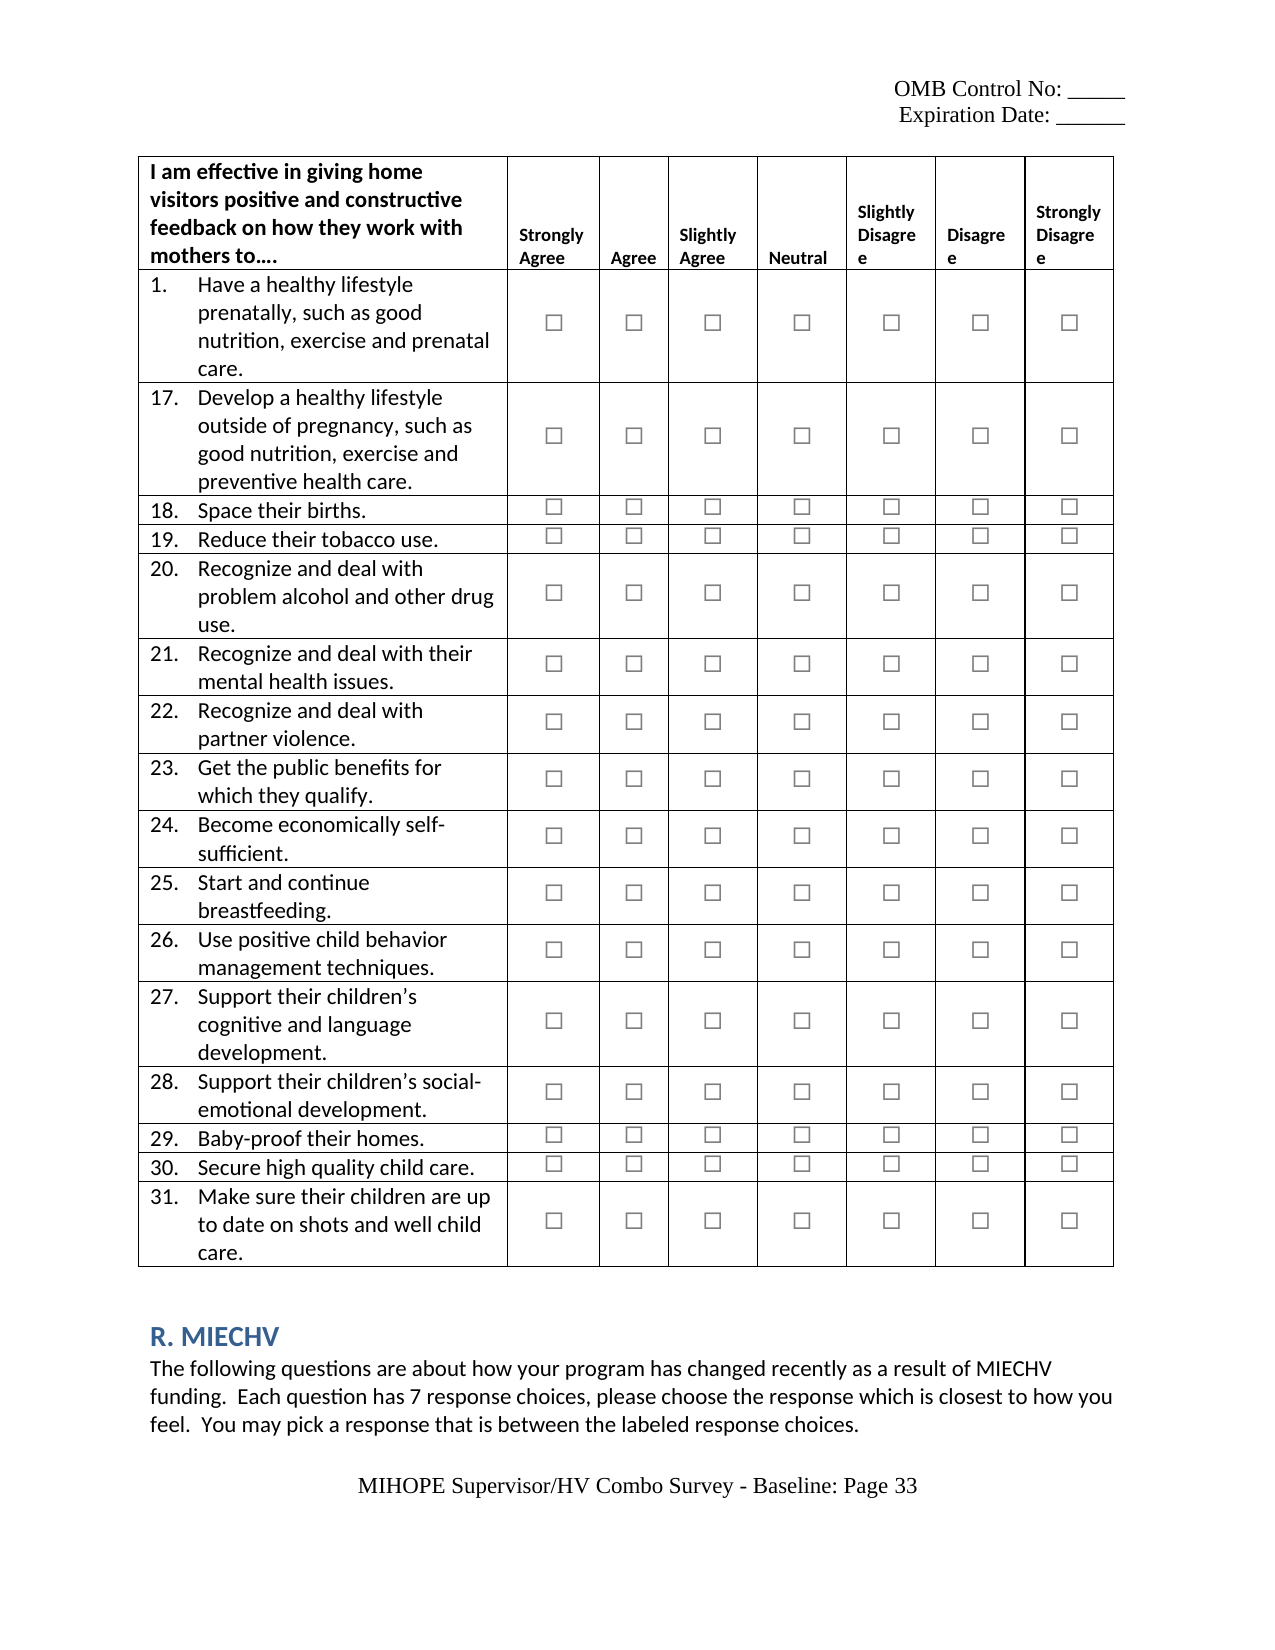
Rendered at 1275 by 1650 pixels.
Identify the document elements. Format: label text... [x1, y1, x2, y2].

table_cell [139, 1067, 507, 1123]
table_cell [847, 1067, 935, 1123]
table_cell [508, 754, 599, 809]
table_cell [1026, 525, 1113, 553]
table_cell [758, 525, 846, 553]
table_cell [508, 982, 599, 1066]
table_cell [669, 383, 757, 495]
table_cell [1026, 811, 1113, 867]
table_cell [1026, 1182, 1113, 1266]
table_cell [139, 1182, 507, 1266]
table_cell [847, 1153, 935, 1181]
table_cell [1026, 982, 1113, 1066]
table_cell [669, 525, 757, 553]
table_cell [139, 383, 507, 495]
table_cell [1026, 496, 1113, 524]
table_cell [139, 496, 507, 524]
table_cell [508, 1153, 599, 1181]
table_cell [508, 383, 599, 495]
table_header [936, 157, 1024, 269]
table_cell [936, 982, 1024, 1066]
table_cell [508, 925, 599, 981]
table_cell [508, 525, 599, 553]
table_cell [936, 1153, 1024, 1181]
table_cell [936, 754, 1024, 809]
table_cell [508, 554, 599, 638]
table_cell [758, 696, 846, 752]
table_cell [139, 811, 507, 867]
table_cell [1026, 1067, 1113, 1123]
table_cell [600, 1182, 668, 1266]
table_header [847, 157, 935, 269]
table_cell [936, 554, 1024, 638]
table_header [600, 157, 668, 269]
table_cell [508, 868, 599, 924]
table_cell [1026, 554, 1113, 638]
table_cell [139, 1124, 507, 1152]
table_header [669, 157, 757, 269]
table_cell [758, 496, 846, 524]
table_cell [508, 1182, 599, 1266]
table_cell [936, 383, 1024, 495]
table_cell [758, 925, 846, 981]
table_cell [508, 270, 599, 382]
text The following questions are about how your program has changed recently as a result of MIECHV funding. Each question has 7 response choices, please choose the response which is closest to how you feel. You may pick a response that is between the labeled response choices. [150, 1354, 1125, 1438]
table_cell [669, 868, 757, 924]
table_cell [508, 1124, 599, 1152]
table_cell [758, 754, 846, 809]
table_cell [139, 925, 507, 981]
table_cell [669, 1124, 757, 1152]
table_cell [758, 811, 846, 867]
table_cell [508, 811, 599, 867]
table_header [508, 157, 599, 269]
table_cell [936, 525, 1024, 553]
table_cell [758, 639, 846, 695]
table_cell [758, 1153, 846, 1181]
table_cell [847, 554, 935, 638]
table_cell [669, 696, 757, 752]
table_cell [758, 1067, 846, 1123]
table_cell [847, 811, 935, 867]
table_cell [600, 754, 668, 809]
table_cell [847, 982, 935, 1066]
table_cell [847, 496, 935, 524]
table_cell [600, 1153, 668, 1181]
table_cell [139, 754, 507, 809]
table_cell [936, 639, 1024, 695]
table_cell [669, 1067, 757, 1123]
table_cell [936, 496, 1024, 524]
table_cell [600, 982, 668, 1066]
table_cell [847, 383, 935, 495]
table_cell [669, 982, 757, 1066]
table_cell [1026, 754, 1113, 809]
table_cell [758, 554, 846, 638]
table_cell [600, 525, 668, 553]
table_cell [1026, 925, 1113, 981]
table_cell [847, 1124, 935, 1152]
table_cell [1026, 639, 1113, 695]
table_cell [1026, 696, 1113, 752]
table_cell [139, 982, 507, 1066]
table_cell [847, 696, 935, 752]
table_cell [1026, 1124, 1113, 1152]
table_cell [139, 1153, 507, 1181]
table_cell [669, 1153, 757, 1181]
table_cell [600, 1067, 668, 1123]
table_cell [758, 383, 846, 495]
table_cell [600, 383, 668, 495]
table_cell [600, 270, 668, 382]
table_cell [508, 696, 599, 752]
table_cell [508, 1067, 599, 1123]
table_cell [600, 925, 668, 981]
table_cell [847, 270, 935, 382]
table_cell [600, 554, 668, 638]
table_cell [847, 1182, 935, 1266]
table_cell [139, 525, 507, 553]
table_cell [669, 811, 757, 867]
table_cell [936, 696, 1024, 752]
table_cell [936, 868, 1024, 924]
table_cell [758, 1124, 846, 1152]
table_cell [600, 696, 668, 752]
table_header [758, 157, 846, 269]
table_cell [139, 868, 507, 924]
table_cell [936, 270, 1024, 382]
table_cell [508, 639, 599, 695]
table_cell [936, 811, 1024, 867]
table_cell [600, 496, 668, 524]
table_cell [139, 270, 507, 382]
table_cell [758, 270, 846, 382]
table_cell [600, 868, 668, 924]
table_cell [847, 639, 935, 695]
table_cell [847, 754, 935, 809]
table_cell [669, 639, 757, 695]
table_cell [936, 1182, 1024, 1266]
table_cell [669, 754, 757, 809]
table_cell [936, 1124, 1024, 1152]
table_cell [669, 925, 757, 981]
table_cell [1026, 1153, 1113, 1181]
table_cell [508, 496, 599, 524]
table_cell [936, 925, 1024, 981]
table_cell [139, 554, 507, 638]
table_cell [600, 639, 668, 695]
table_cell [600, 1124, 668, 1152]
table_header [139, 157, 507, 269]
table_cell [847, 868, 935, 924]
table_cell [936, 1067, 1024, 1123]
text R. MIECHV [150, 1318, 1125, 1354]
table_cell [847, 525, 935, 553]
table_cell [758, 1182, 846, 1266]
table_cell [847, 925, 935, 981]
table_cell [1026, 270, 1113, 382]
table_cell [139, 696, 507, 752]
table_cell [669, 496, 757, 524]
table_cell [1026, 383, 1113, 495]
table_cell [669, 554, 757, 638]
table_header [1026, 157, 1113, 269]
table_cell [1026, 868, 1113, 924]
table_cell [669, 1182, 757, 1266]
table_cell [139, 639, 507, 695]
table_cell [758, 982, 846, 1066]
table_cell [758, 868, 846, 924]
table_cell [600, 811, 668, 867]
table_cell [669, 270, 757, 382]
